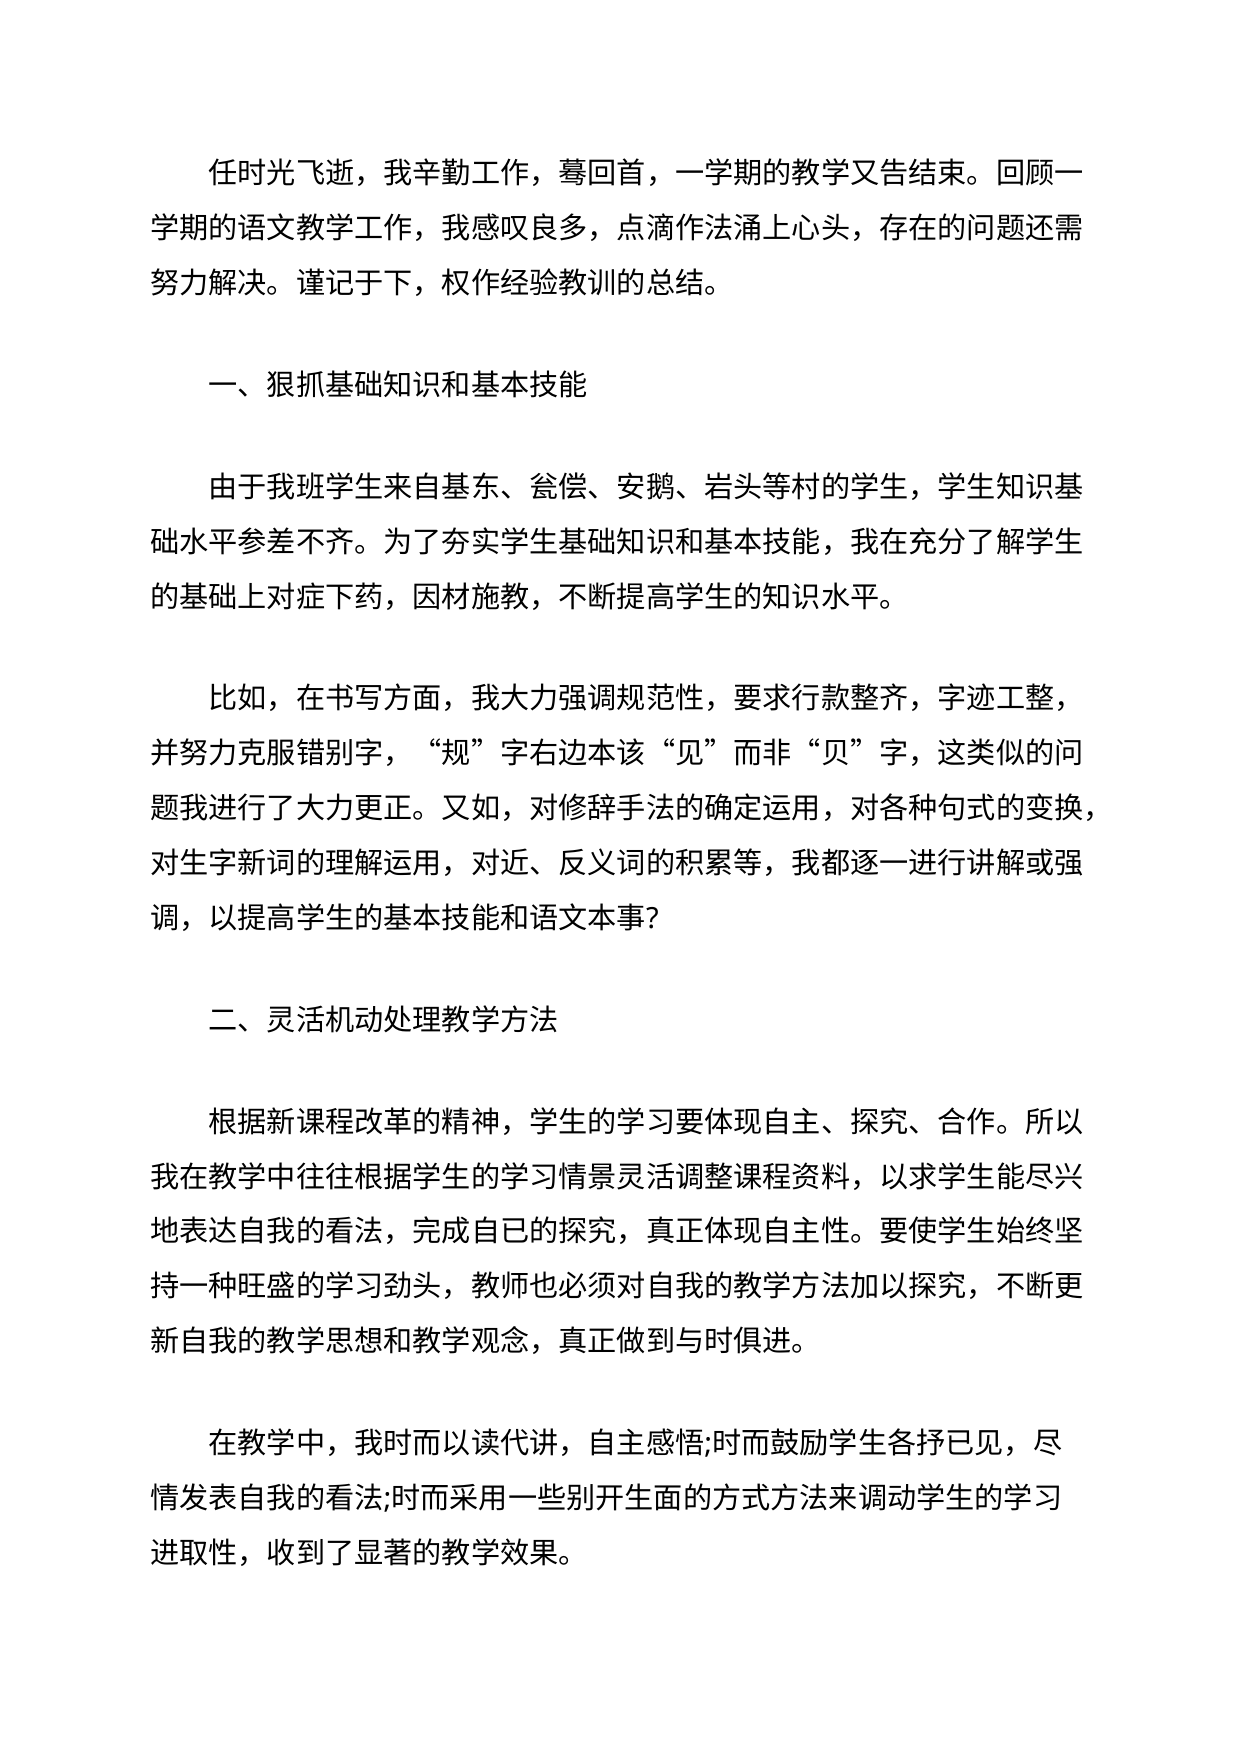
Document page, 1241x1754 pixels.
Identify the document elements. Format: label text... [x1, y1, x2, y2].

text 二、灵活机动处理教学方法 [150, 996, 1090, 1039]
text 在教学中，我时而以读代讲，自主感悟;时而鼓励学生各抒已见，尽情发表自我的看法;时而采用一些别开生面的方式方法来调动学生的学习进取性，收到了显著的教学效果。 [150, 1419, 1090, 1572]
text 任时光飞逝，我辛勤工作，蓦回首，一学期的教学又告结束。回顾一学期的语文教学工作，我感叹良多，点滴作法涌上心头，存在的问题还需努力解决。谨记于下，权作经验教训的总结。 [150, 150, 1090, 302]
text 一、狠抓基础知识和基本技能 [150, 362, 1090, 404]
text 由于我班学生来自基东、瓮偿、安鹅、岩头等村的学生，学生知识基础水平参差不齐。为了夯实学生基础知识和基本技能，我在充分了解学生的基础上对症下药，因材施教，不断提高学生的知识水平。 [150, 463, 1090, 615]
text 比如，在书写方面，我大力强调规范性，要求行款整齐，字迹工整，并努力克服错别字，“规”字右边本该“见”而非“贝”字，这类似的问题我进行了大力更正。又如，对修辞手法的确定运用，对各种句式的变换，对生字新词的理解运用，对近、反义词的积累等，我都逐一进行讲解或强调，以提高学生的基本技能和语文本事? [150, 675, 1090, 937]
text 根据新课程改革的精神，学生的学习要体现自主、探究、合作。所以我在教学中往往根据学生的学习情景灵活调整课程资料，以求学生能尽兴地表达自我的看法，完成自已的探究，真正体现自主性。要使学生始终坚持一种旺盛的学习劲头，教师也必须对自我的教学方法加以探究，不断更新自我的教学思想和教学观念，真正做到与时俱进。 [150, 1098, 1090, 1360]
